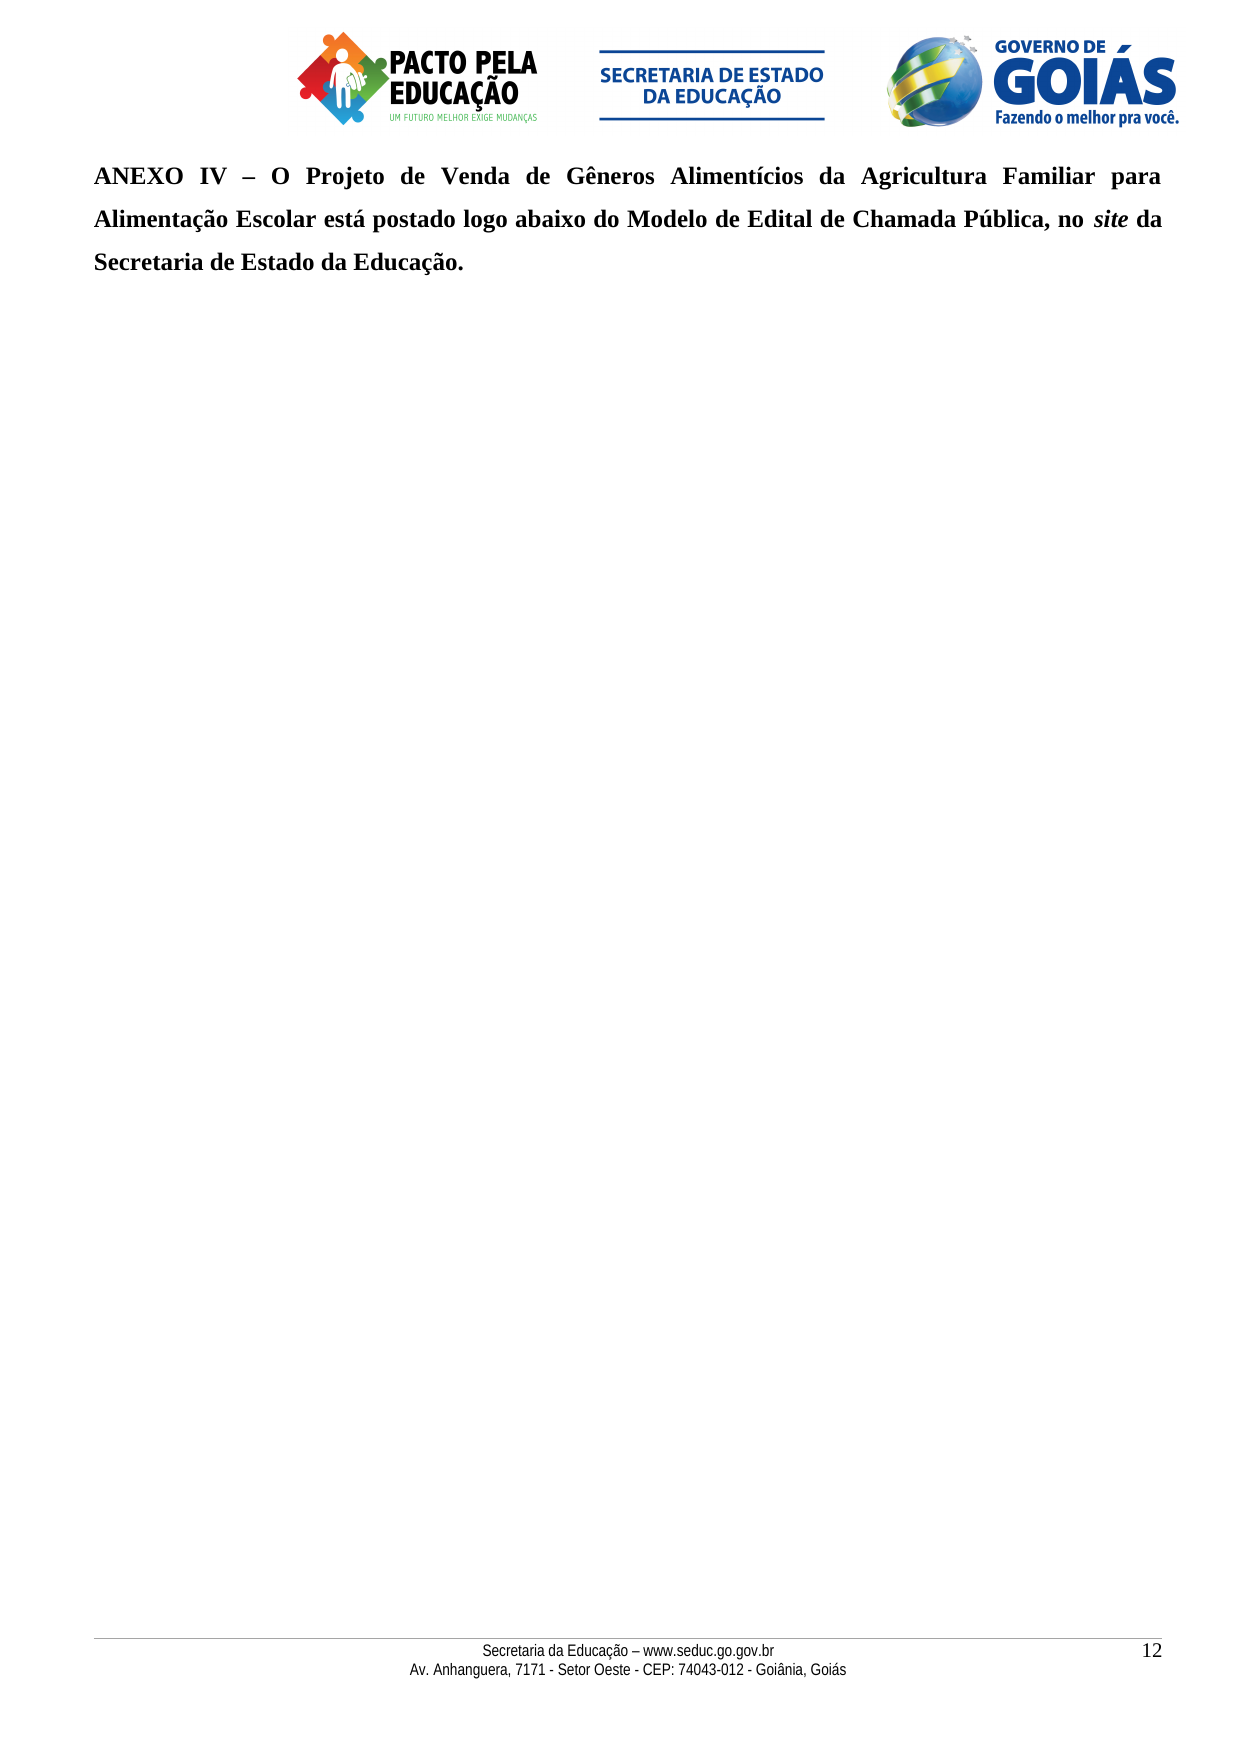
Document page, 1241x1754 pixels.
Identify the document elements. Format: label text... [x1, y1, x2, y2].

text ANEXO IV – O Projeto de Venda de Gêneros Alimentícios da Agricultura Familiar para Alimentação Escolar está postado logo abaixo do Modelo de Edital de Chamada Pública, no site da Secretaria de Estado da Educação. [94, 161, 1162, 276]
picture [288, 27, 1186, 136]
